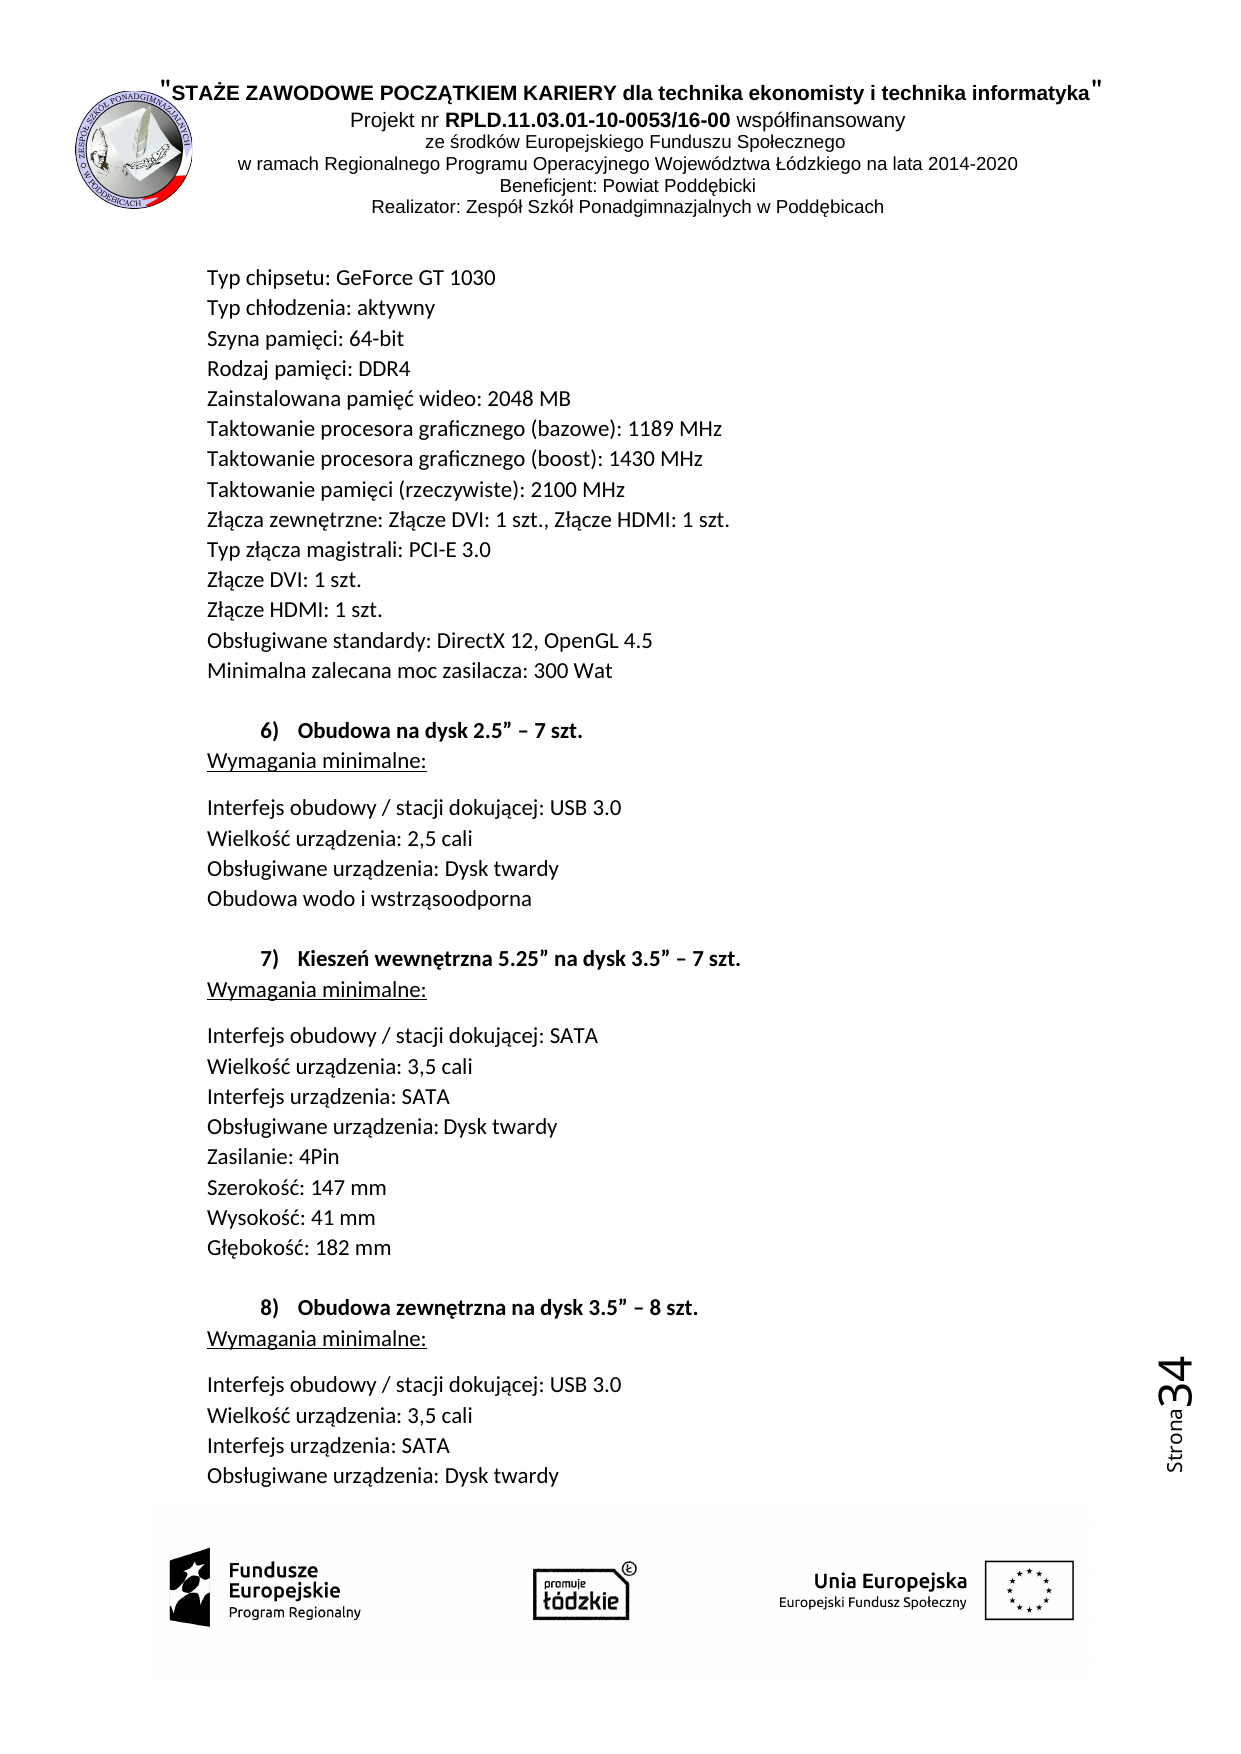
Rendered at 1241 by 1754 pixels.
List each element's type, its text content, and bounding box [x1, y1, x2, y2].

text Interfejs obudowy / stacji dokującej: SATA [207, 1022, 1107, 1049]
list Kieszeń wewnętrzna 5.25” na dysk 3.5” – 7 szt. [260, 944, 1107, 972]
text Złącze DVI: 1 szt. [207, 565, 1107, 593]
text Wielkość urządzenia: 3,5 cali [207, 1052, 1107, 1080]
text Typ złącza magistrali: PCI-E 3.0 [207, 535, 1107, 563]
text Interfejs obudowy / stacji dokującej: USB 3.0 [207, 1371, 1107, 1398]
text Interfejs obudowy / stacji dokującej: USB 3.0 [207, 793, 1107, 821]
text Obsługiwane urządzenia: Dysk twardy [207, 1461, 1107, 1489]
text Obsługiwane urządzenia: Dysk twardy [207, 854, 1107, 882]
text Rodzaj pamięci: DDR4 [207, 354, 1107, 382]
text Typ chipsetu: GeForce GT 1030 [207, 263, 1107, 291]
text Wymagania minimalne: [207, 1324, 1107, 1352]
text Taktowanie procesora graficznego (bazowe): 1189 MHz [207, 414, 1107, 442]
text Szyna pamięci: 64-bit [207, 324, 1107, 352]
text Złącza zewnętrzne: Złącze DVI: 1 szt., Złącze HDMI: 1 szt. [207, 505, 1107, 533]
text Głębokość: 182 mm [207, 1233, 1107, 1261]
text Szerokość: 147 mm [207, 1173, 1107, 1201]
text Złącze HDMI: 1 szt. [207, 596, 1107, 623]
text Zasilanie: 4Pin [207, 1142, 1107, 1170]
text Wielkość urządzenia: 2,5 cali [207, 824, 1107, 852]
text Zainstalowana pamięć wideo: 2048 MB [207, 384, 1107, 412]
text Interfejs urządzenia: SATA [207, 1082, 1107, 1110]
picture [75, 91, 193, 209]
text Wymagania minimalne: [207, 747, 1107, 774]
list Obudowa na dysk 2.5” – 7 szt. [260, 716, 1107, 744]
text Obudowa wodo i wstrząsoodporna [207, 884, 1107, 912]
text Obsługiwane urządzenia: Dysk twardy [207, 1112, 1107, 1140]
text Taktowanie procesora graficznego (boost): 1430 MHz [207, 444, 1107, 472]
text Interfejs urządzenia: SATA [207, 1431, 1107, 1459]
text Wielkość urządzenia: 3,5 cali [207, 1401, 1107, 1429]
text Minimalna zalecana moc zasilacza: 300 Wat [207, 656, 1107, 684]
text Taktowanie pamięci (rzeczywiste): 2100 MHz [207, 475, 1107, 503]
text Obsługiwane standardy: DirectX 12, OpenGL 4.5 [207, 626, 1107, 654]
text Wymagania minimalne: [207, 975, 1107, 1003]
text Typ chłodzenia: aktywny [207, 293, 1107, 321]
list Obudowa zewnętrzna na dysk 3.5” – 8 szt. [260, 1293, 1107, 1321]
picture [147, 1500, 1093, 1681]
text Wysokość: 41 mm [207, 1203, 1107, 1231]
